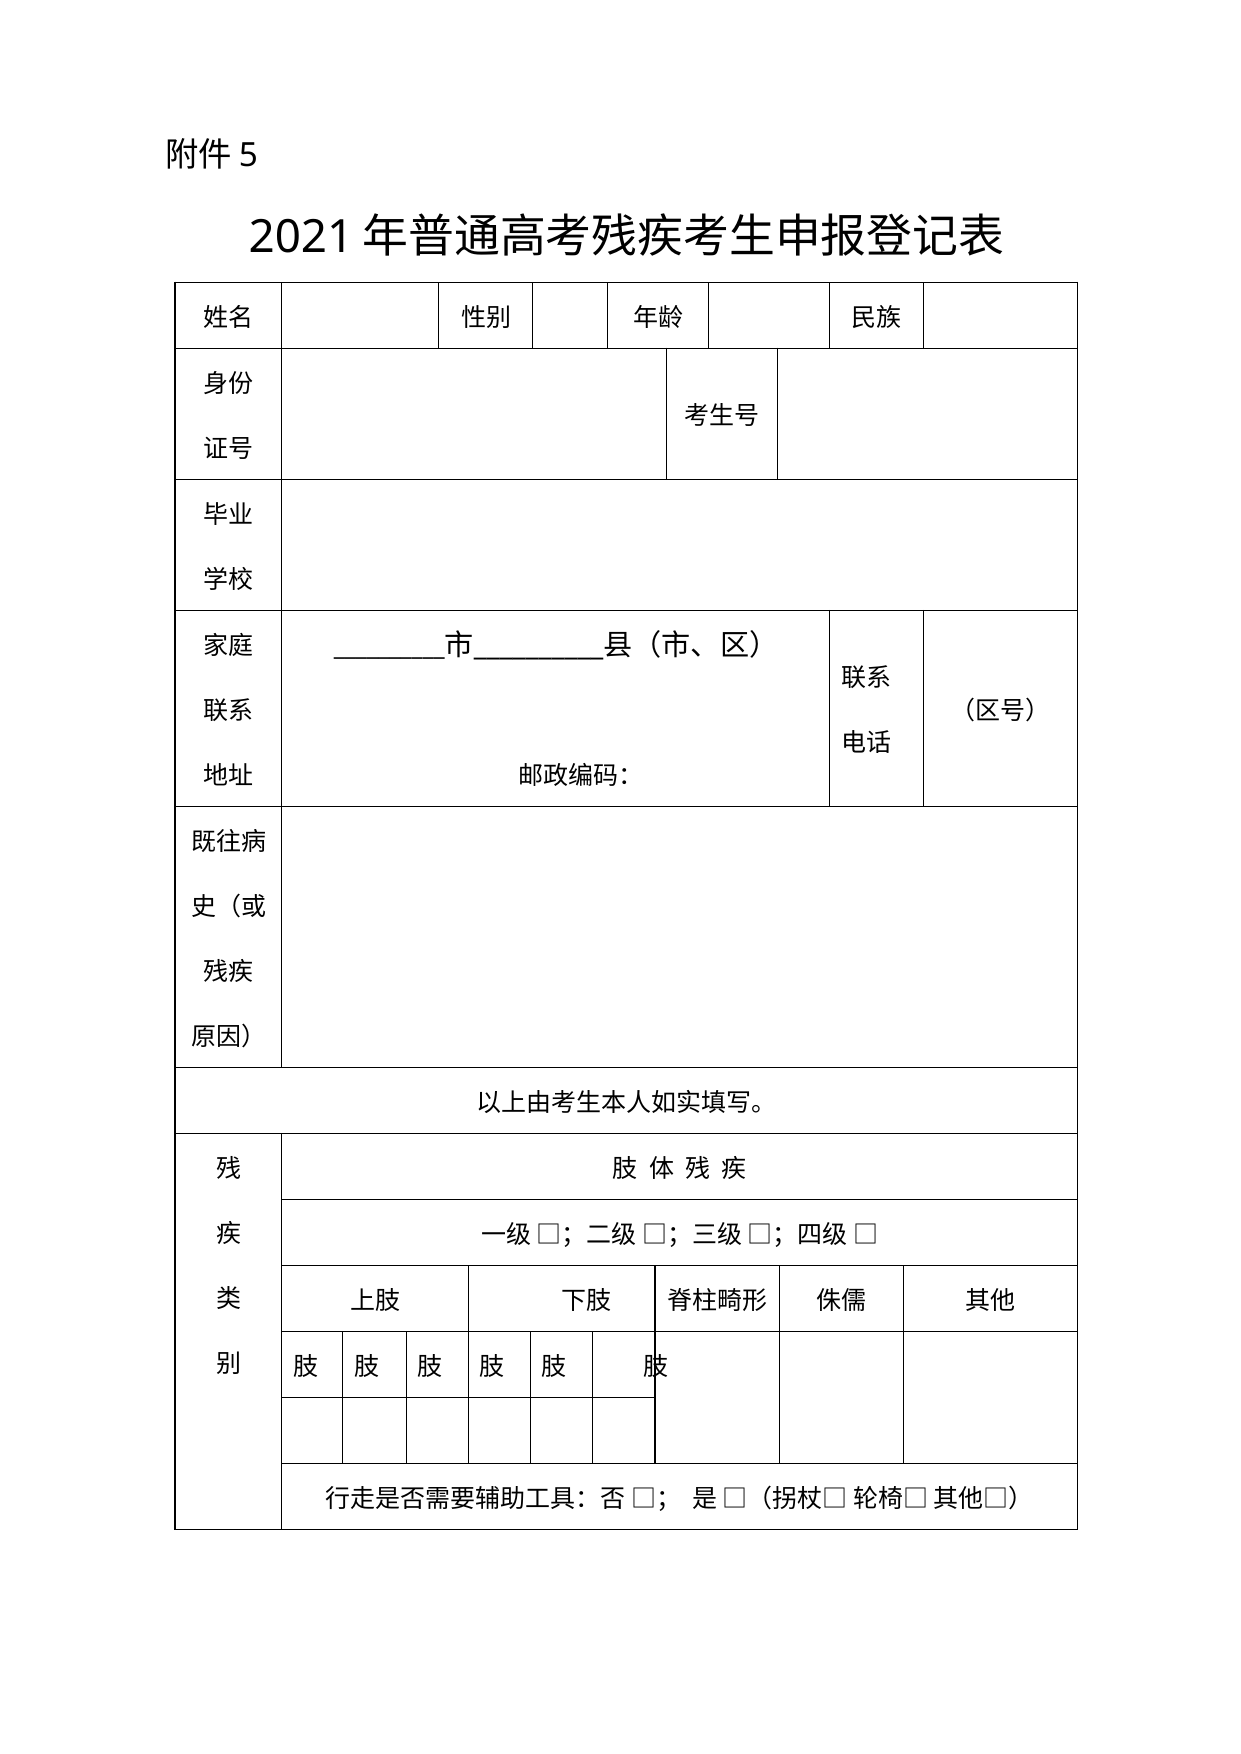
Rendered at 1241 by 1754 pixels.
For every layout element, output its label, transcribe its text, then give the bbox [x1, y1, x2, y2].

table_cell [593, 1398, 654, 1463]
table_cell 肢 体 残 疾 [282, 1134, 1077, 1199]
table_cell [282, 807, 1077, 1067]
table_header 民族 [830, 283, 923, 348]
table_cell 残 疾 类 别 [176, 1134, 281, 1529]
table_cell 下肢 [469, 1266, 654, 1331]
table_cell [904, 1332, 1077, 1463]
table_cell [282, 480, 1077, 610]
table_cell [469, 1398, 530, 1463]
table_cell 肢 [531, 1332, 592, 1397]
table_cell 考生号 [667, 349, 777, 479]
table_header 年龄 [608, 283, 708, 348]
table_cell [282, 1398, 342, 1463]
table_cell 脊柱畸形 [656, 1266, 779, 1331]
table_header [924, 283, 1077, 348]
table_header [709, 283, 829, 348]
table_cell 联系 电话 [830, 611, 923, 806]
table_cell 毕业 学校 [176, 480, 281, 610]
table_cell 一级 □；二级 □；三级 □；四级 □ [282, 1200, 1077, 1265]
table_cell 肢 [282, 1332, 342, 1397]
table_cell __________市__________县（市、区） 邮政编码： [282, 611, 829, 806]
table_cell 侏儒 [780, 1266, 903, 1331]
table_cell [780, 1332, 903, 1463]
table_cell 肢 [469, 1332, 530, 1397]
table_header 性别 [439, 283, 532, 348]
table_cell 既往病史（或残疾 原因） [176, 807, 281, 1067]
table_header [533, 283, 607, 348]
table_cell [531, 1398, 592, 1463]
table_cell （区号） [924, 611, 1077, 806]
table_cell 行走是否需要辅助工具：否 □； 是 □（拐杖□ 轮椅□ 其他□） [282, 1464, 1077, 1529]
table_cell 肢 [343, 1332, 406, 1397]
table_cell 上肢 [282, 1266, 468, 1331]
table_cell [778, 349, 1077, 479]
table_header [282, 283, 438, 348]
table_cell [407, 1398, 468, 1463]
table_cell 身份 证号 [176, 349, 281, 479]
table_header 姓名 [176, 283, 281, 348]
text 附件5 [165, 119, 1087, 184]
table_cell 肢 [407, 1332, 468, 1397]
table_cell [343, 1398, 406, 1463]
table_cell [282, 349, 666, 479]
text 2021年普通高考残疾考生申报登记表 [165, 184, 1087, 282]
table_cell 肢 [593, 1332, 654, 1397]
table_cell [656, 1332, 779, 1463]
table_cell 以上由考生本人如实填写。 [176, 1068, 1077, 1133]
table_cell 其他 [904, 1266, 1077, 1331]
table_cell 家庭 联系 地址 [176, 611, 281, 806]
